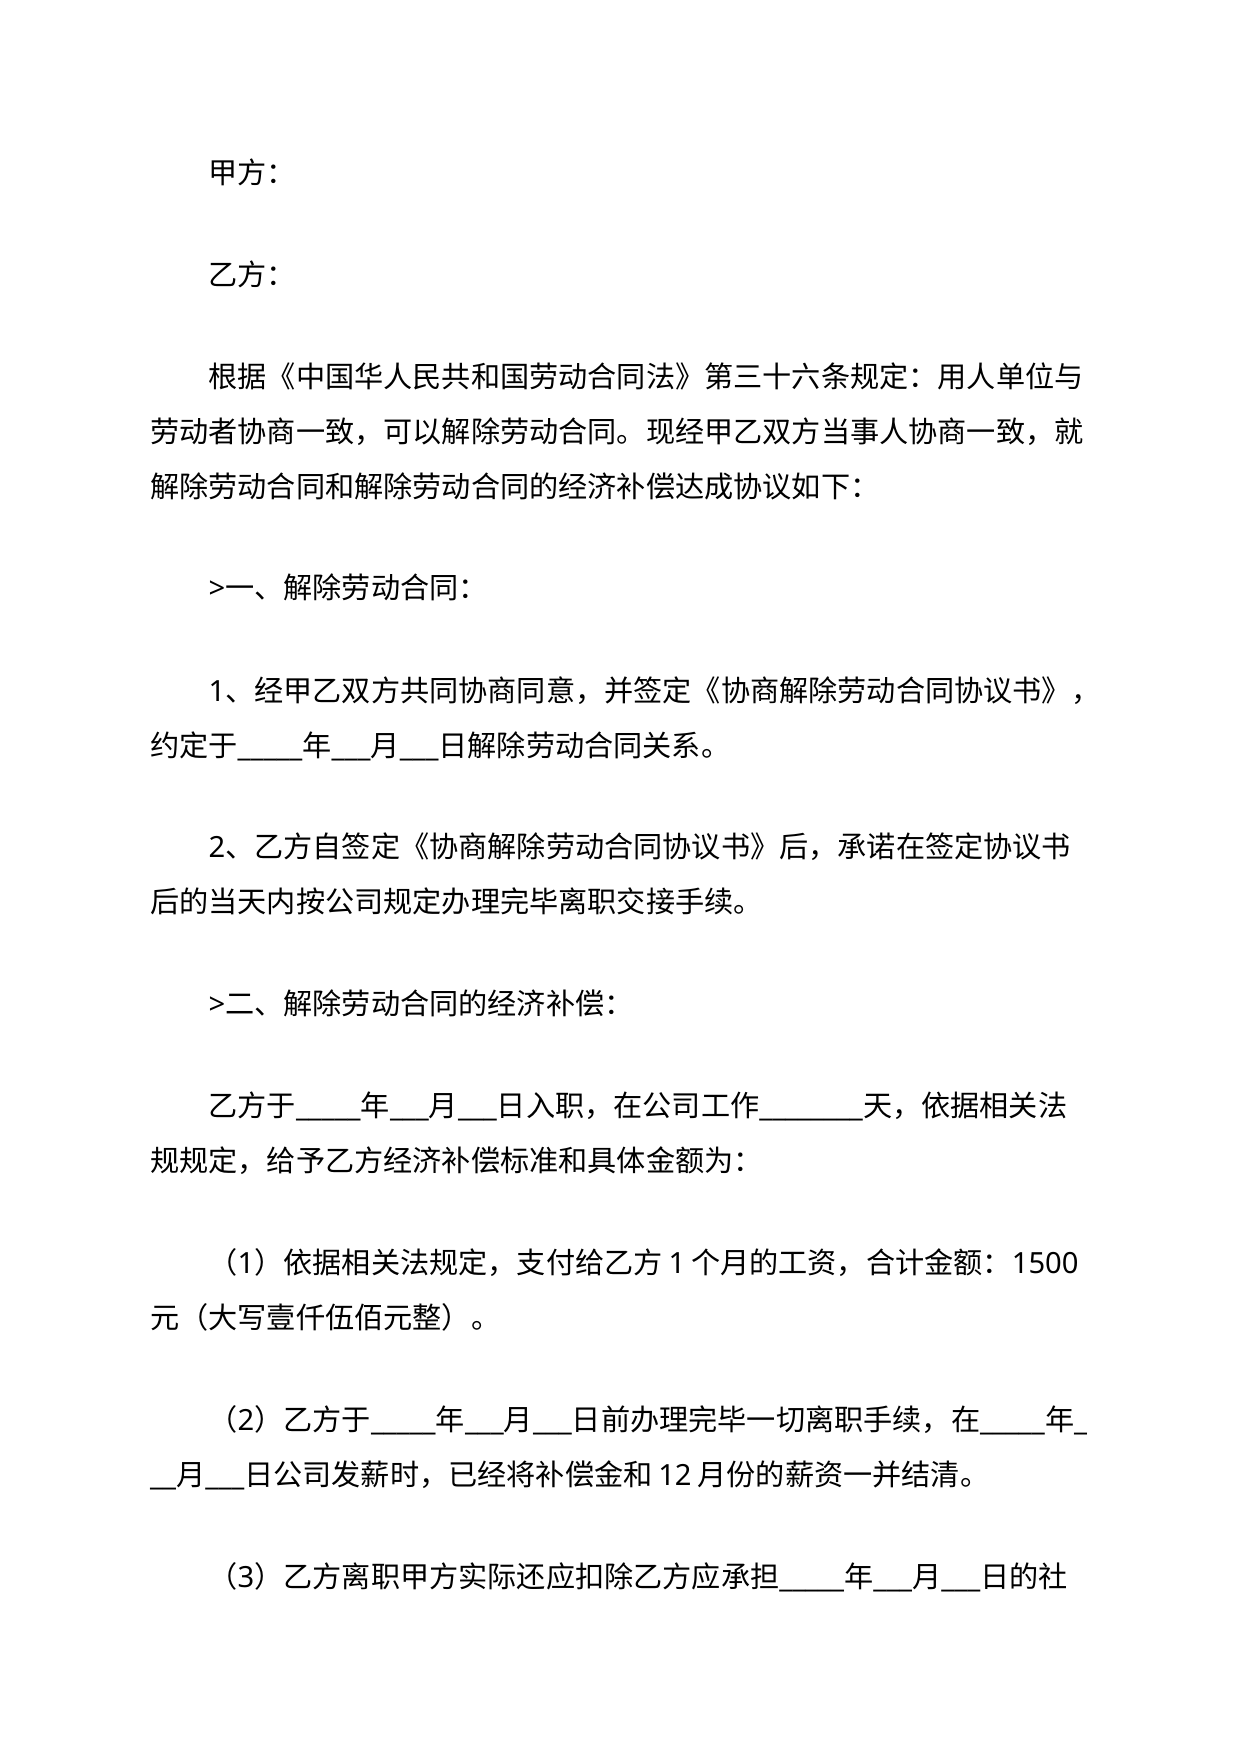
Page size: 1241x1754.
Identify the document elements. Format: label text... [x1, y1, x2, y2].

text >二、解除劳动合同的经济补偿： [150, 981, 1090, 1023]
text 甲方： [150, 150, 1090, 192]
text （2）乙方于_____年___月___日前办理完毕一切离职手续，在_____年___月___日公司发薪时，已经将补偿金和12月份的薪资一并结清。 [150, 1396, 1090, 1494]
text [150, 1553, 1090, 1596]
text 乙方： [150, 252, 1090, 294]
text （1）依据相关法规定，支付给乙方1个月的工资，合计金额：1500元（大写壹仟伍佰元整）。 [150, 1239, 1090, 1337]
text 乙方于_____年___月___日入职，在公司工作________天，依据相关法规规定，给予乙方经济补偿标准和具体金额为： [150, 1083, 1090, 1180]
text 根据《中国华人民共和国劳动合同法》第三十六条规定：用人单位与劳动者协商一致，可以解除劳动合同。现经甲乙双方当事人协商一致，就解除劳动合同和解除劳动合同的经济补偿达成协议如下： [150, 353, 1090, 506]
text >一、解除劳动合同： [150, 565, 1090, 607]
text 2、乙方自签定《协商解除劳动合同协议书》后，承诺在签定协议书后的当天内按公司规定办理完毕离职交接手续。 [150, 824, 1090, 921]
text 1、经甲乙双方共同协商同意，并签定《协商解除劳动合同协议书》，约定于_____年___月___日解除劳动合同关系。 [150, 667, 1090, 764]
